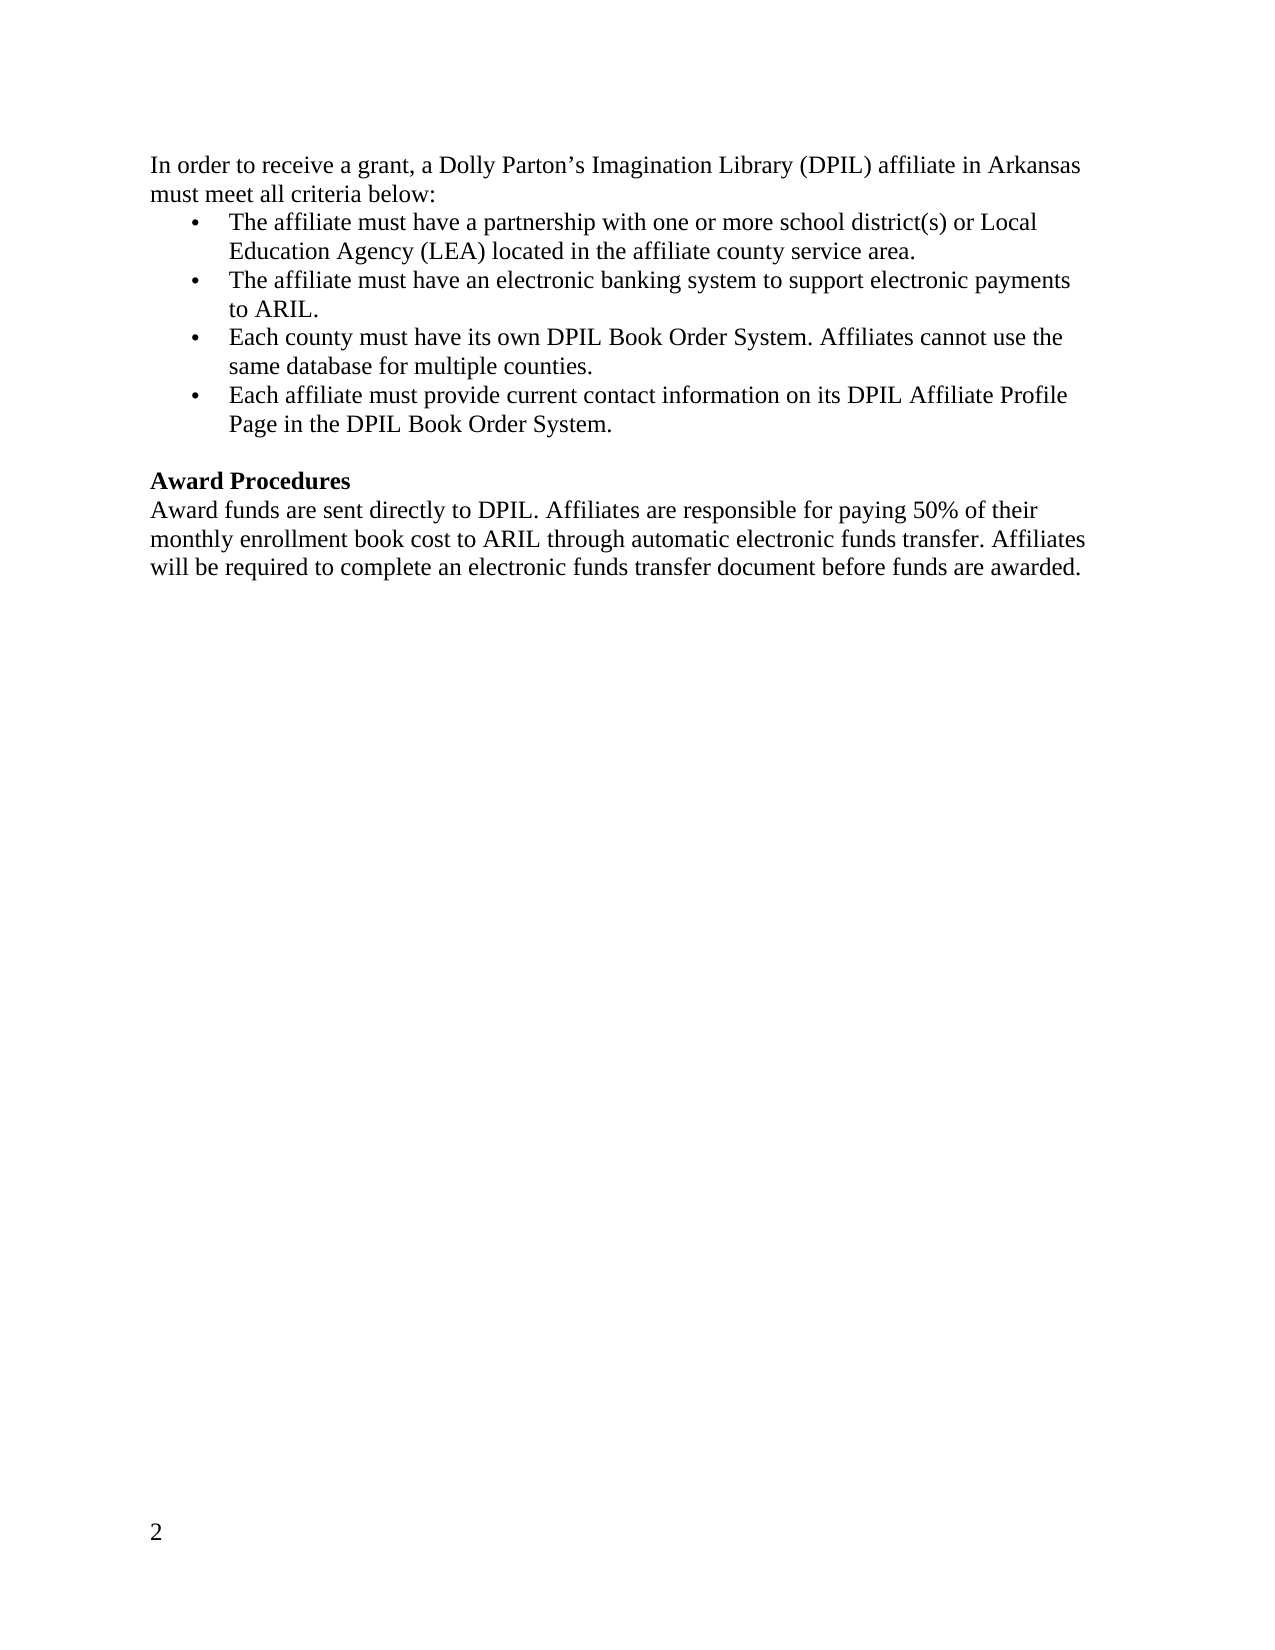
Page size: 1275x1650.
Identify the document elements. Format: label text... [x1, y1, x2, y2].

list The affiliate must have a partnership with one or more school district(s) or Local Education Agency (LEA) located in the affiliate county service area. [191, 207, 1083, 265]
list The affiliate must have an electronic banking system to support electronic payments to ARIL. [191, 265, 1083, 322]
text Award funds are sent directly to DPIL. Affiliates are responsible for paying 50% of their monthly enrollment book cost to ARIL through automatic electronic funds transfer. Affiliates will be required to complete an electronic funds transfer document before funds are awarded. [150, 495, 1125, 581]
text Award Procedures [150, 466, 1125, 495]
list Each county must have its own DPIL Book Order System. Affiliates cannot use the same database for multiple counties. [191, 322, 1083, 380]
text In order to receive a grant, a Dolly Parton’s Imagination Library (DPIL) affiliate in Arkansas must meet all criteria below: [150, 150, 1125, 207]
list Each affiliate must provide current contact information on its DPIL Affiliate Profile Page in the DPIL Book Order System. [191, 380, 1083, 437]
